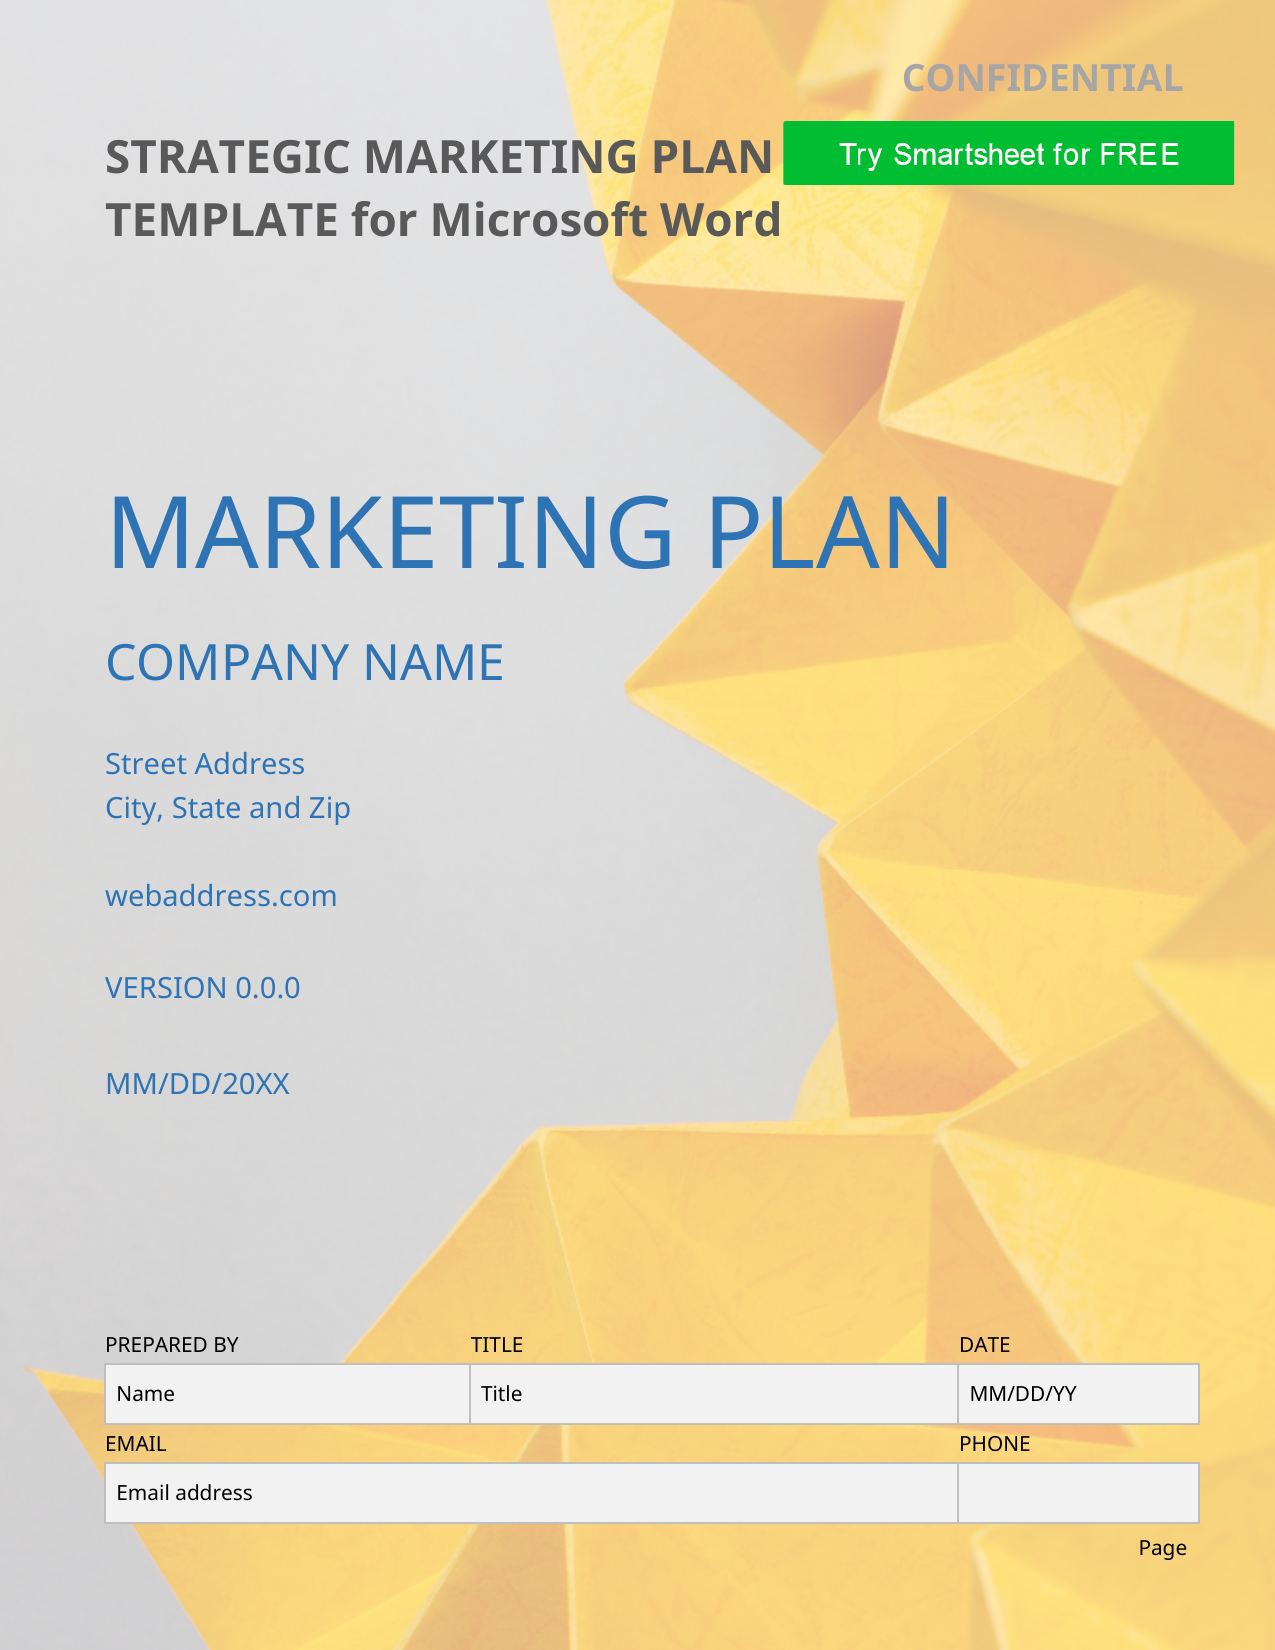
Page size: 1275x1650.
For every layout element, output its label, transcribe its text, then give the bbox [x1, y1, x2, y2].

text webaddress.com [105, 875, 1200, 915]
table_cell PHONE [958, 1425, 1199, 1462]
table_cell Title [471, 1365, 957, 1423]
text STRATEGIC MARKETING PLAN TEMPLATE for Microsoft Word [105, 125, 1200, 249]
table_cell EMAIL [105, 1425, 958, 1462]
table_cell MM/DD/YY [959, 1365, 1198, 1423]
text COMPANY NAME [105, 627, 1200, 695]
text MM/DD/20XX [105, 1063, 1200, 1103]
table_cell [959, 1464, 1198, 1522]
text City, State and Zip [105, 787, 1200, 827]
table_header DATE [958, 1326, 1199, 1363]
text Version 0.0.0 [105, 967, 1200, 1007]
text MARKETING PLAN [105, 462, 1200, 598]
table_header PREPARED BY [105, 1326, 469, 1363]
table_cell Name [106, 1365, 469, 1423]
table_header TITLE [470, 1326, 958, 1363]
text Street Address [105, 743, 1200, 783]
table_cell Email address [106, 1464, 957, 1522]
picture [783, 121, 1235, 185]
